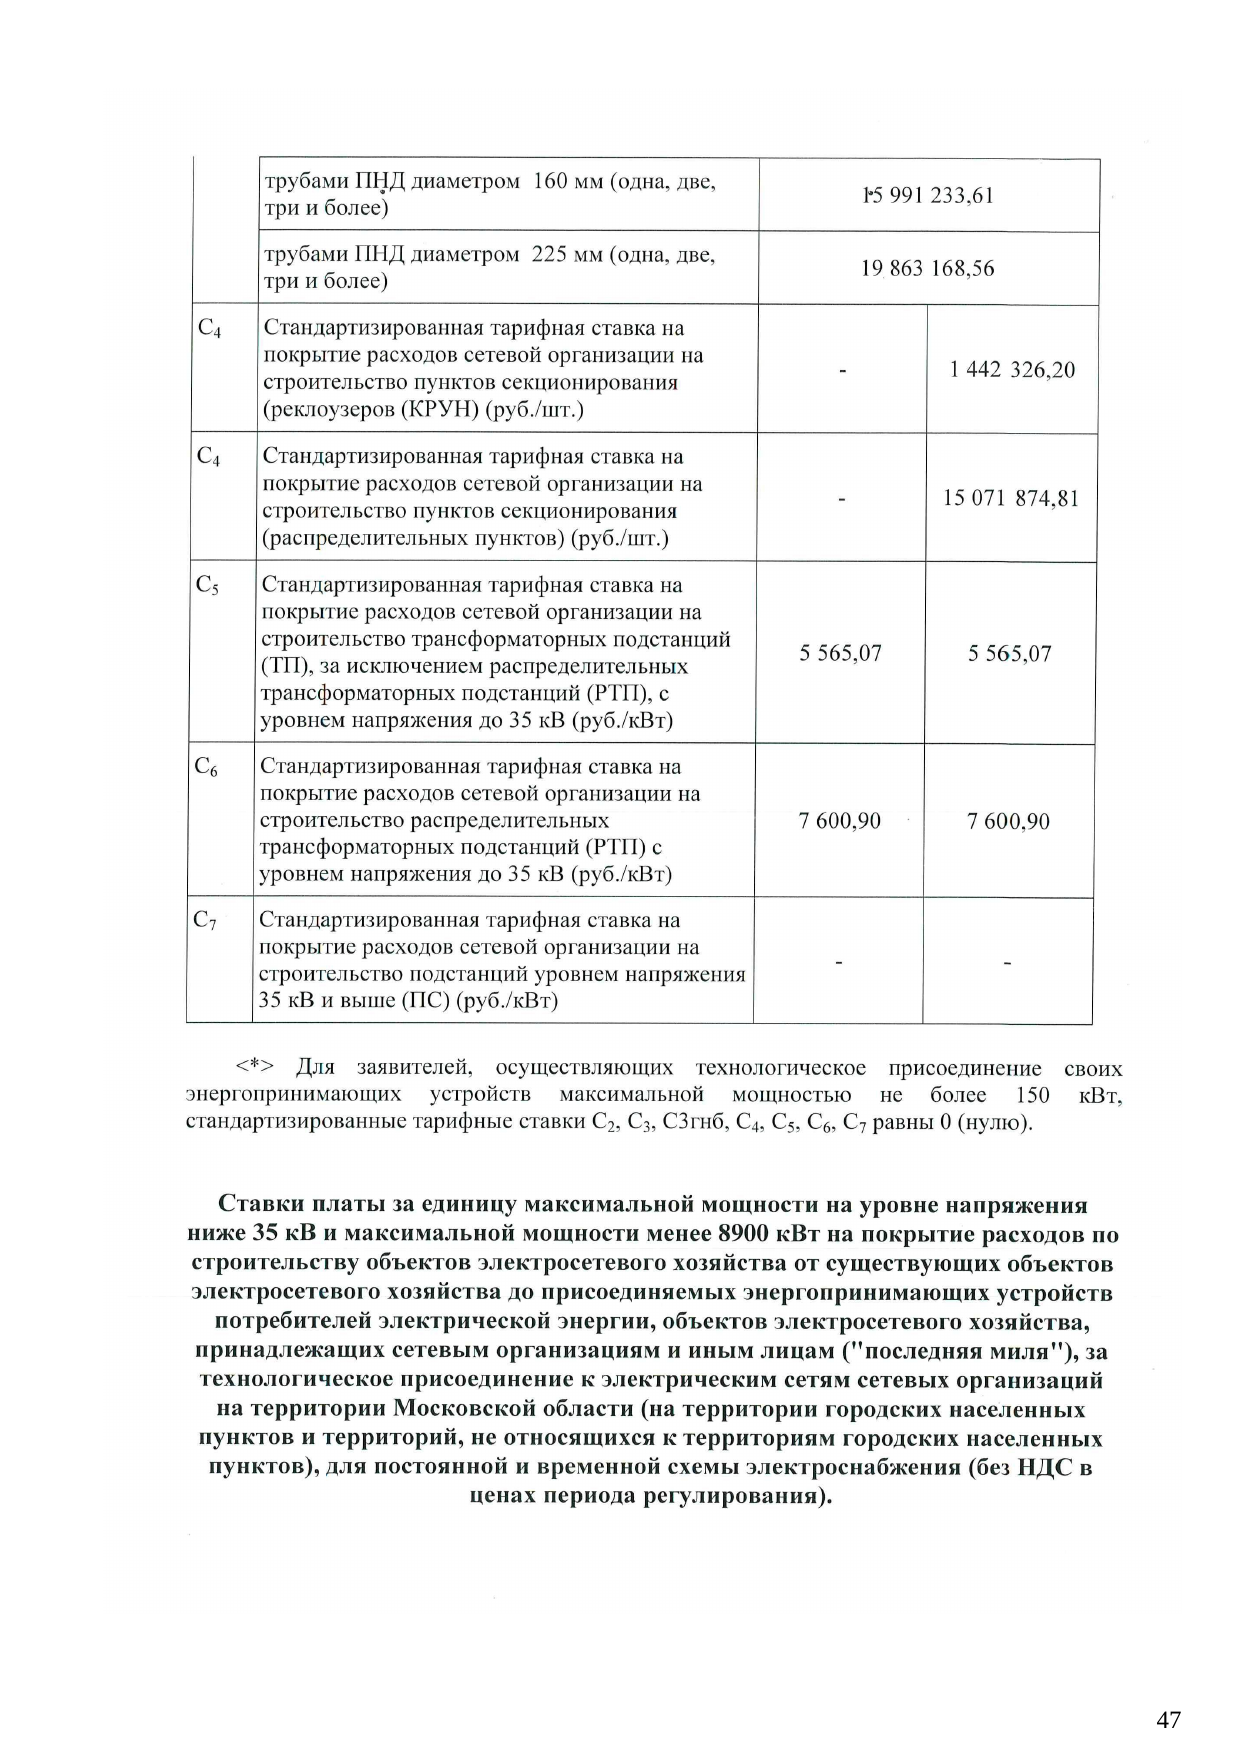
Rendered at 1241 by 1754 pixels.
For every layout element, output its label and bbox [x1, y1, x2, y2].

picture [103, 88, 1182, 1614]
